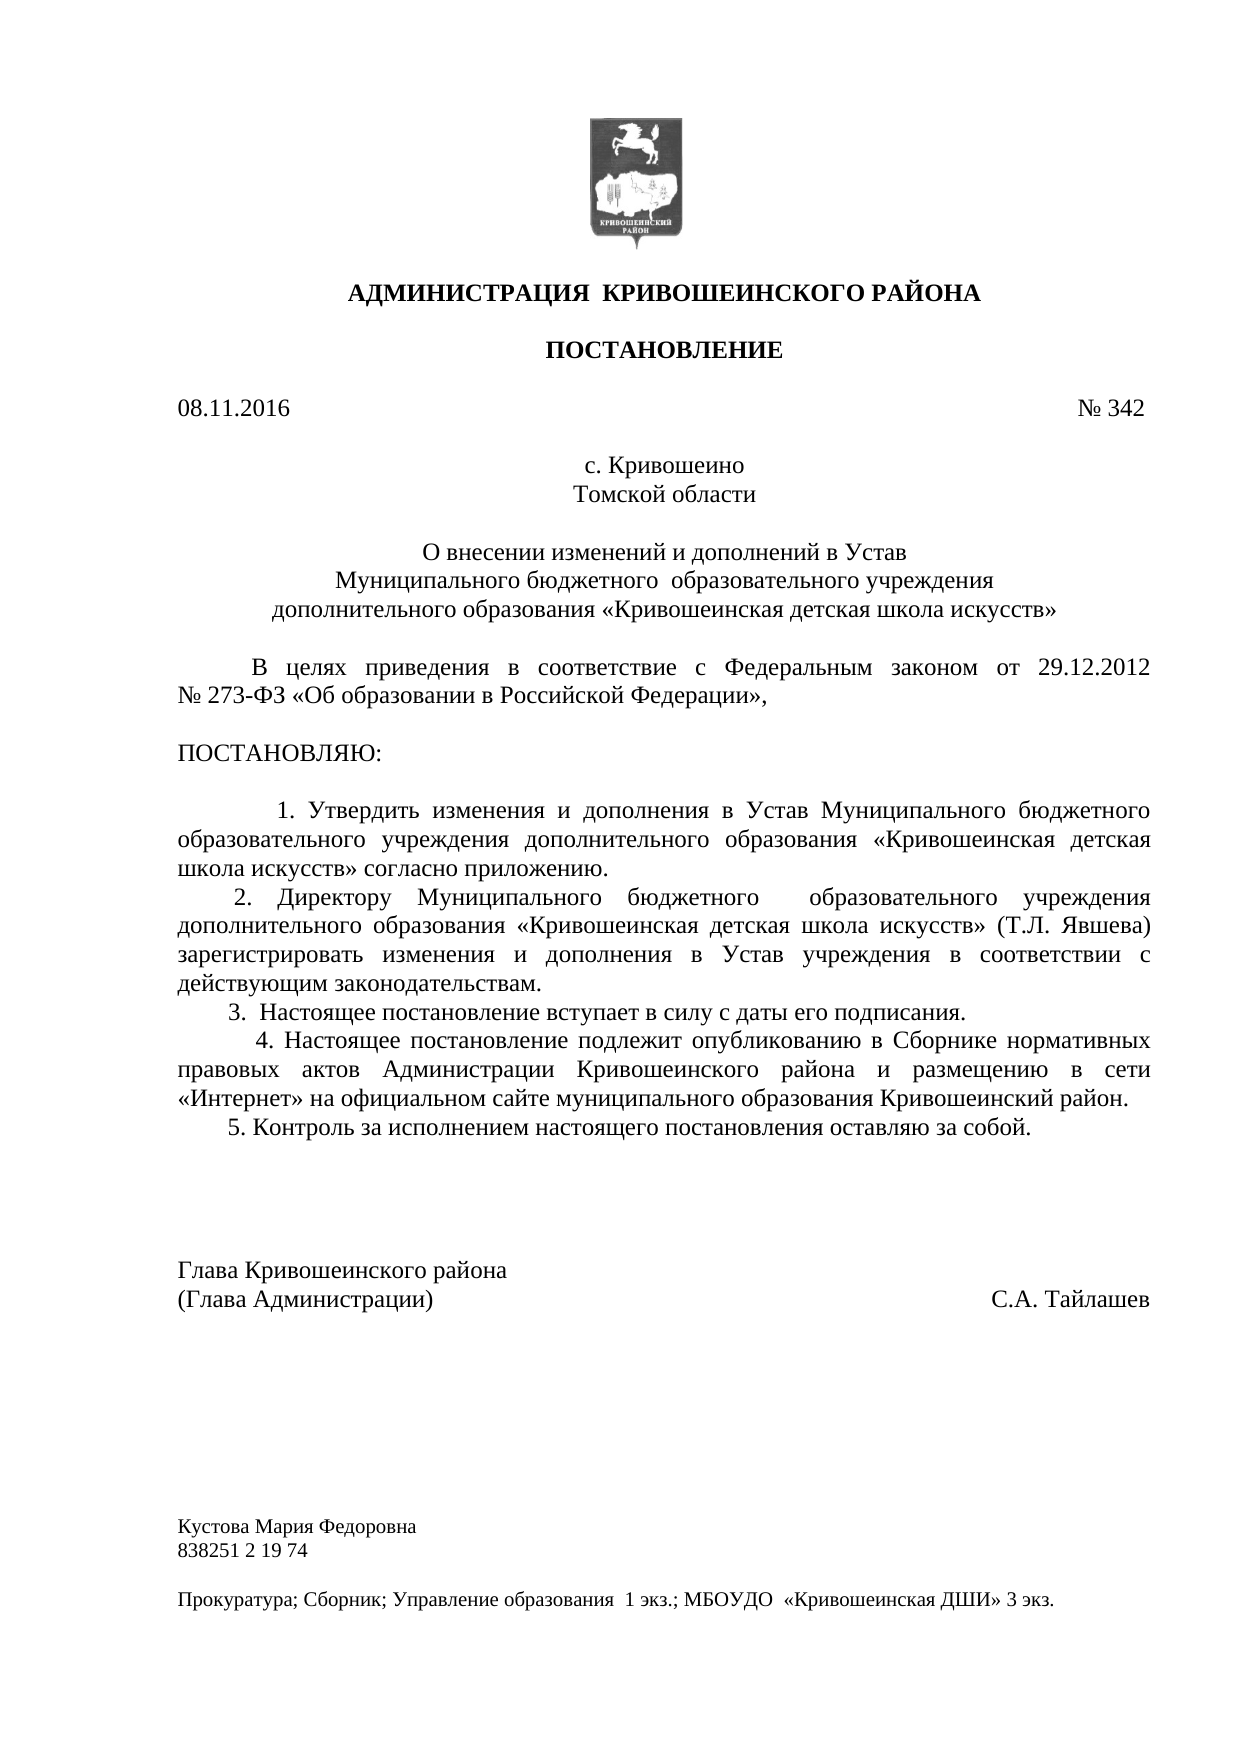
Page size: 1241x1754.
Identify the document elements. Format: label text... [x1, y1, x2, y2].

text 5. Контроль за исполнением настоящего постановления оставляю за собой. [177, 1112, 1152, 1141]
text (Глава Администрации) С.А. Тайлашев [177, 1284, 1152, 1313]
text 1. Утвердить изменения и дополнения в Устав Муниципального бюджетного образовательного учреждения дополнительного образования «Кривошеинская детская школа искусств» согласно приложению. [177, 796, 1152, 882]
text Муниципального бюджетного образовательного учреждения [177, 566, 1152, 594]
text 4. Настоящее постановление подлежит опубликованию в Сборнике нормативных правовых актов Администрации Кривошеинского района и размещению в сети «Интернет» на официальном сайте муниципального образования Кривошеинский район. [177, 1026, 1152, 1112]
text 838251 2 19 74 [177, 1538, 1152, 1562]
text В целях приведения в соответствие с Федеральным законом от 29.12.2012 № 273-ФЗ «Об образовании в Российской Федерации», [177, 652, 1152, 709]
text 08.11.2016 № 342 [65, 393, 1152, 451]
text Прокуратура; Сборник; Управление образования 1 экз.; МБОУДО «Кривошеинская ДШИ» 3 экз. [177, 1587, 1152, 1611]
picture [590, 118, 683, 250]
text Кустова Мария Федоровна [177, 1514, 1152, 1538]
text ПОСТАНОВЛЯЮ: [177, 738, 1152, 767]
text Глава Кривошеинского района [177, 1256, 1152, 1284]
text О внесении изменений и дополнений в Устав [177, 537, 1152, 566]
text с. Кривошеино [177, 451, 1152, 479]
text АДМИНИСТРАЦИЯ КРИВОШЕИНСКОГО РАЙОНА [177, 278, 1152, 307]
text 2. Директору Муниципального бюджетного образовательного учреждения дополнительного образования «Кривошеинская детская школа искусств» (Т.Л. Явшева) зарегистрировать изменения и дополнения в Устав учреждения в соответствии с действующим законодательствам. [177, 882, 1152, 997]
text дополнительного образования «Кривошеинская детская школа искусств» [177, 594, 1152, 623]
text 3. Настоящее постановление вступает в силу с даты его подписания. [177, 997, 1152, 1026]
text ПОСТАНОВЛЕНИЕ [177, 336, 1152, 364]
text Томской области [177, 479, 1152, 508]
